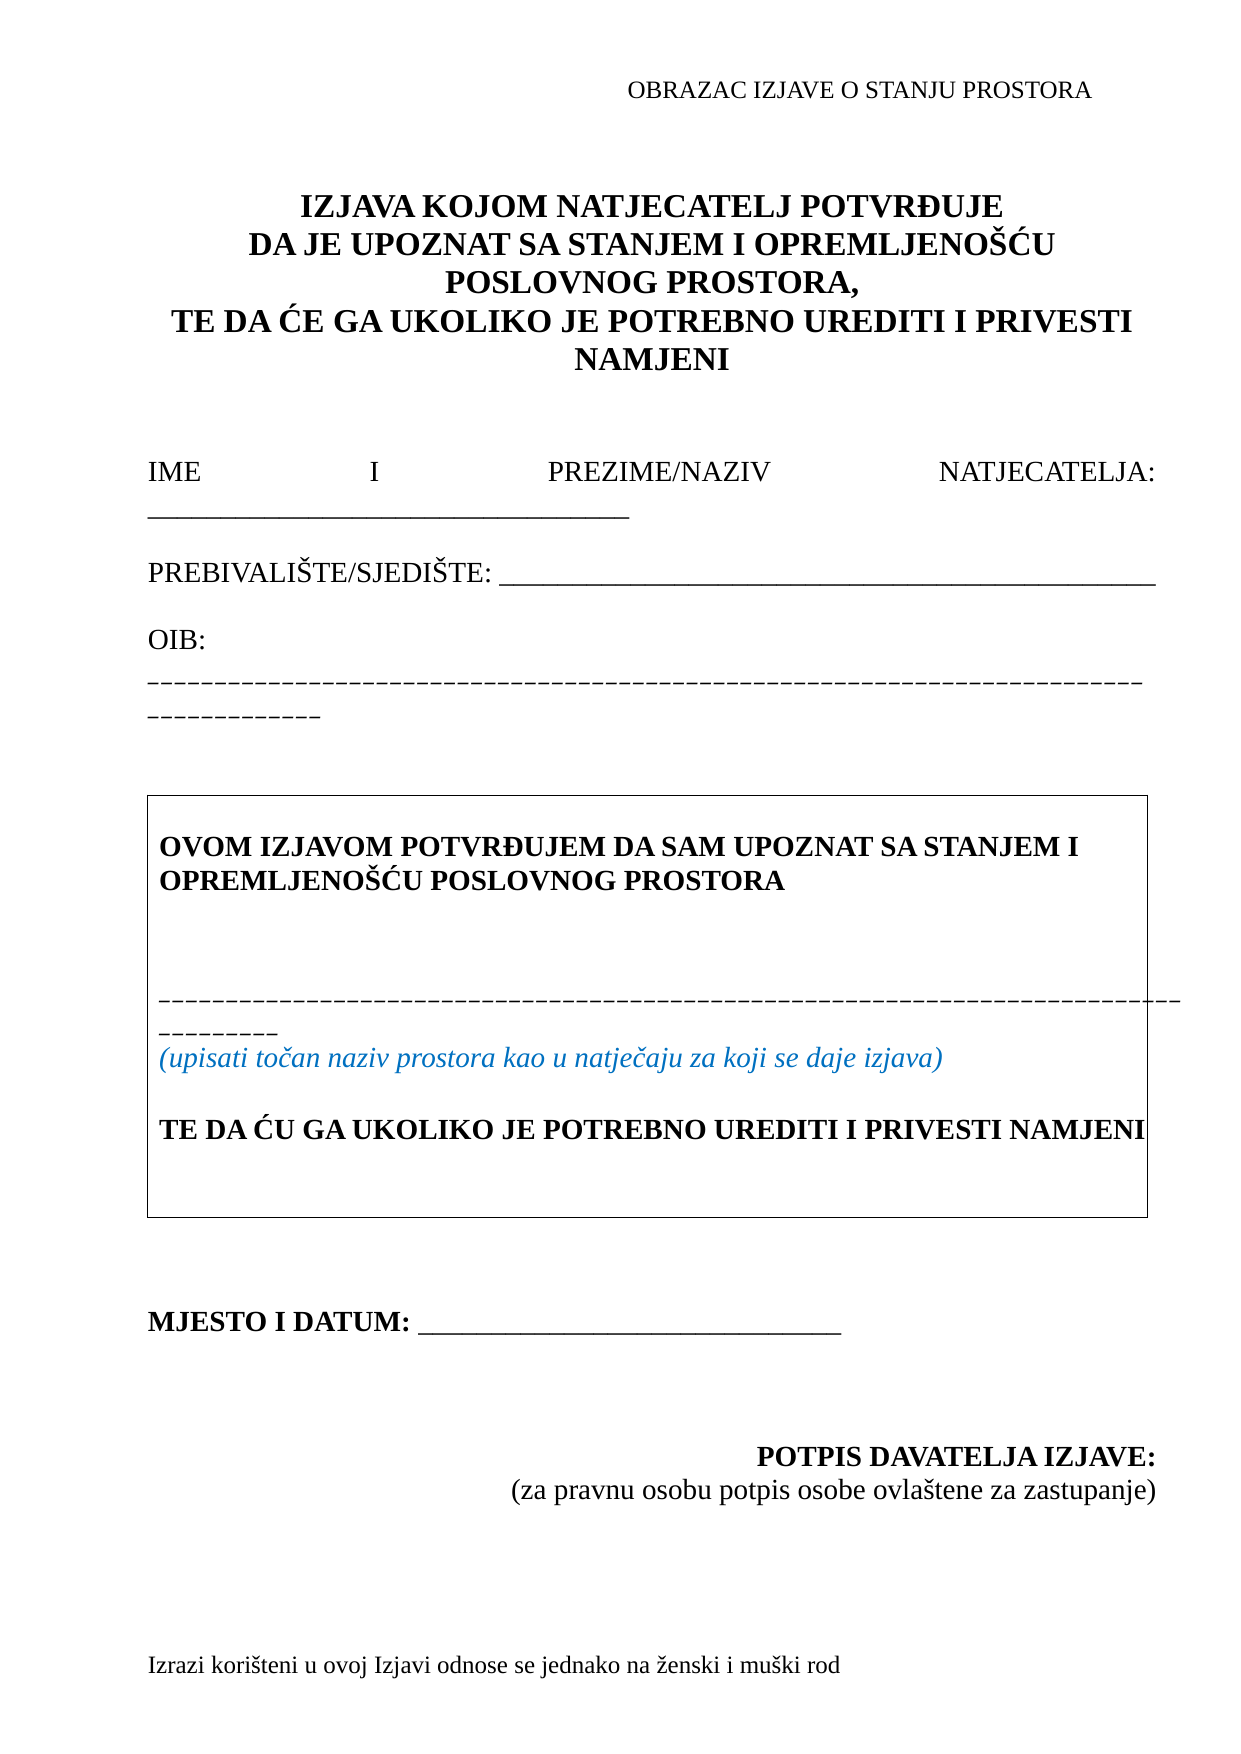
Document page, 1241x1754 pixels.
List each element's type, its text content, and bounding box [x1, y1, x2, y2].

text IME I PREZIME/NAZIV NATJECATELJA: _________________________________ [148, 454, 1156, 521]
text PREBIVALIŠTE/SJEDIŠTE: _____________________________________________ [148, 555, 1156, 588]
table_header OVOM IZJAVOM POTVRĐUJEM DA SAM UPOZNAT SA STANJEM I OPREMLJENOŠĆU POSLOVNOG PROSTORA _____________________________________________________________________________________ (upisati točan naziv prostora kao u natječaju za koji se daje izjava) TE DA ĆU GA UKOLIKO JE POTREBNO UREDITI I PRIVESTI NAMJENI [148, 796, 1147, 1217]
text IZJAVA KOJOM NATJECATELJ POTVRĐUJE [148, 186, 1156, 224]
text OIB: _______________________________________________________________________________________ [148, 622, 1156, 723]
text POTPIS DAVATELJA IZJAVE: [148, 1439, 1156, 1472]
text (za pravnu osobu potpis osobe ovlaštene za zastupanje) [148, 1472, 1156, 1506]
text MJESTO I DATUM: _____________________________ [148, 1304, 1156, 1338]
text TE DA ĆE GA UKOLIKO JE POTREBNO UREDITI I PRIVESTI NAMJENI [148, 301, 1156, 378]
text DA JE UPOZNAT SA STANJEM I OPREMLJENOŠĆU [148, 224, 1156, 263]
text POSLOVNOG PROSTORA, [148, 263, 1156, 301]
